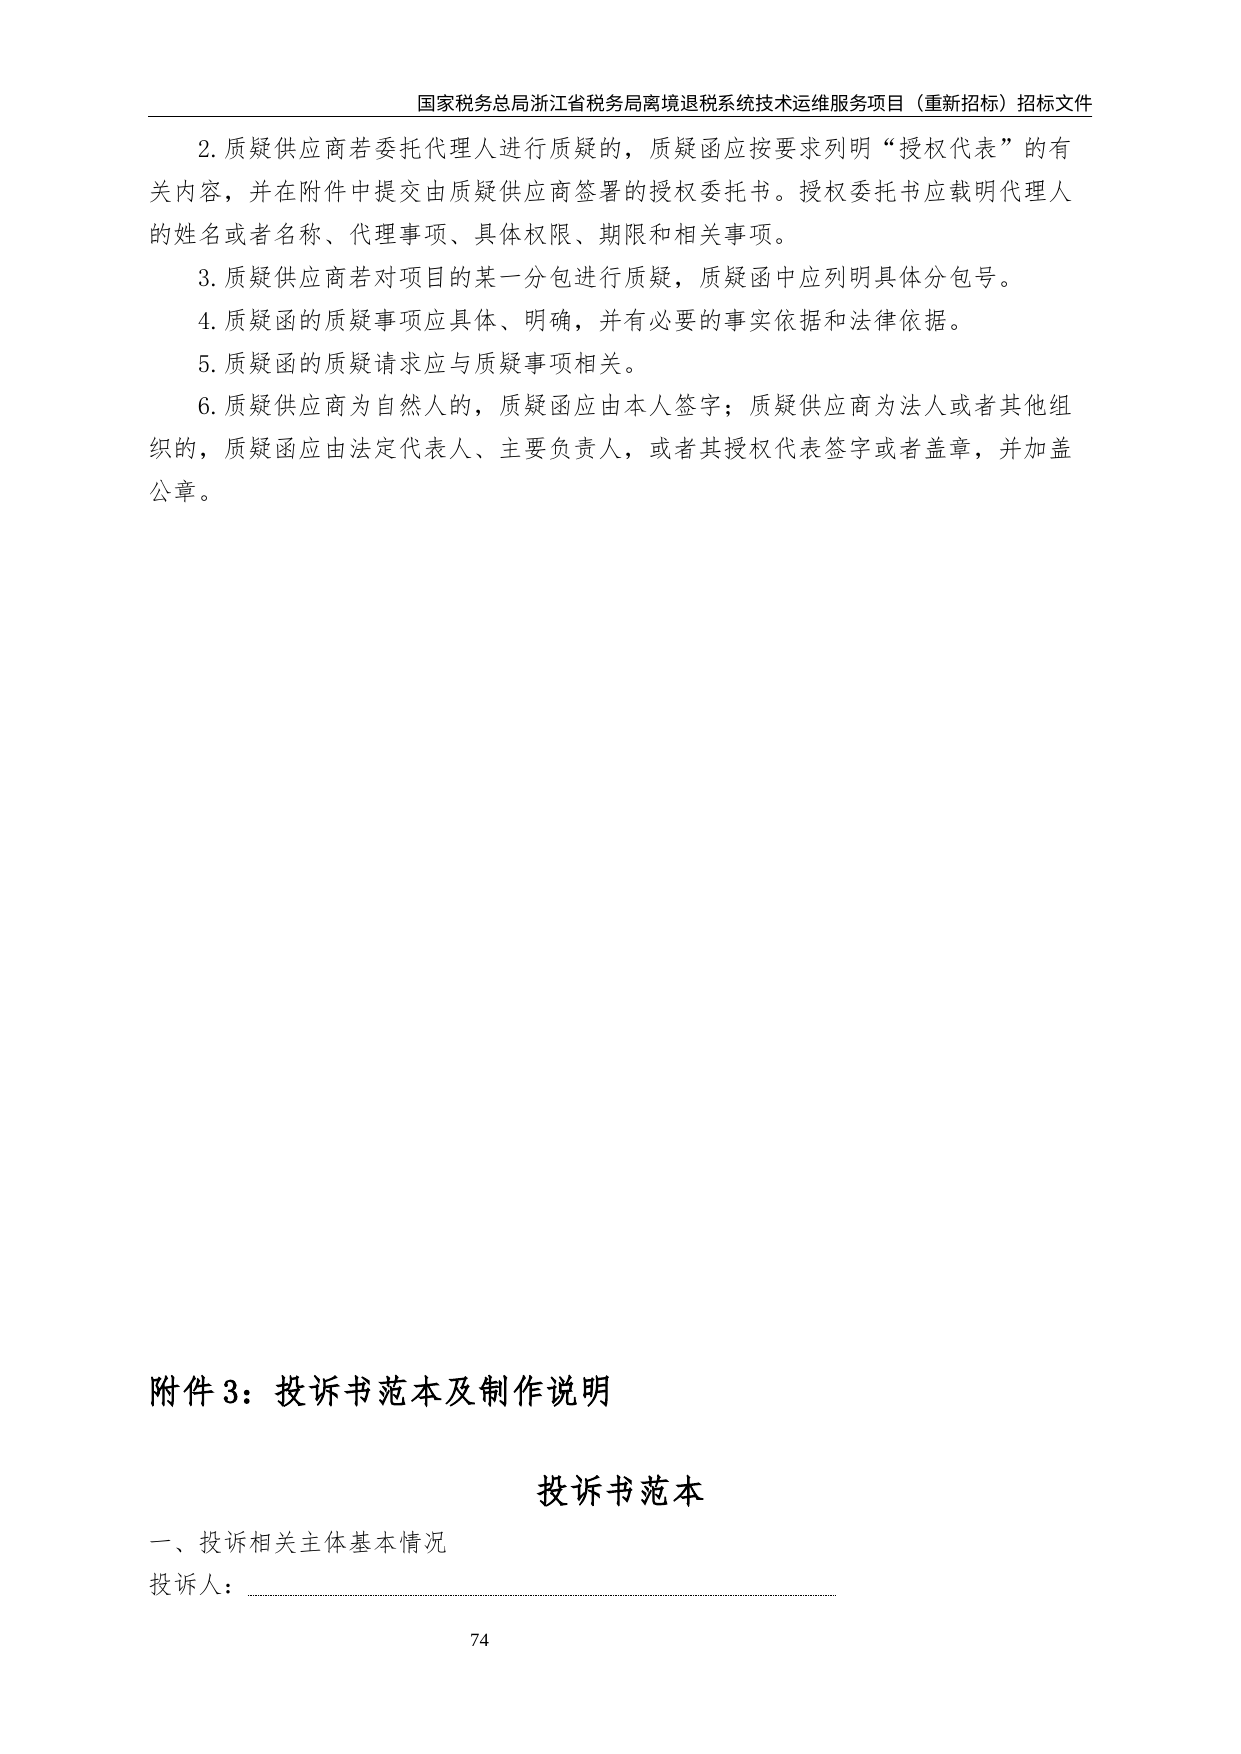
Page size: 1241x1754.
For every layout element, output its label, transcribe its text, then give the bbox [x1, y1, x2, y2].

text 投诉书范本 [148, 1469, 1092, 1507]
text 2.质疑供应商若委托代理人进行质疑的，质疑函应按要求列明“授权代表”的有关内容，并在附件中提交由质疑供应商签署的授权委托书。授权委托书应载明代理人的姓名或者名称、代理事项、具体权限、期限和相关事项。 [148, 133, 1092, 247]
text 5.质疑函的质疑请求应与质疑事项相关。 [148, 347, 1092, 376]
text 3.质疑供应商若对项目的某一分包进行质疑，质疑函中应列明具体分包号。 [148, 261, 1092, 290]
text 一、投诉相关主体基本情况 [148, 1526, 1092, 1555]
text 附件3：投诉书范本及制作说明 [148, 1369, 1092, 1407]
text 投诉人： [148, 1569, 1092, 1597]
text 4.质疑函的质疑事项应具体、明确，并有必要的事实依据和法律依据。 [148, 304, 1092, 333]
text 6.质疑供应商为自然人的，质疑函应由本人签字；质疑供应商为法人或者其他组织的，质疑函应由法定代表人、主要负责人，或者其授权代表签字或者盖章，并加盖公章。 [148, 390, 1092, 504]
